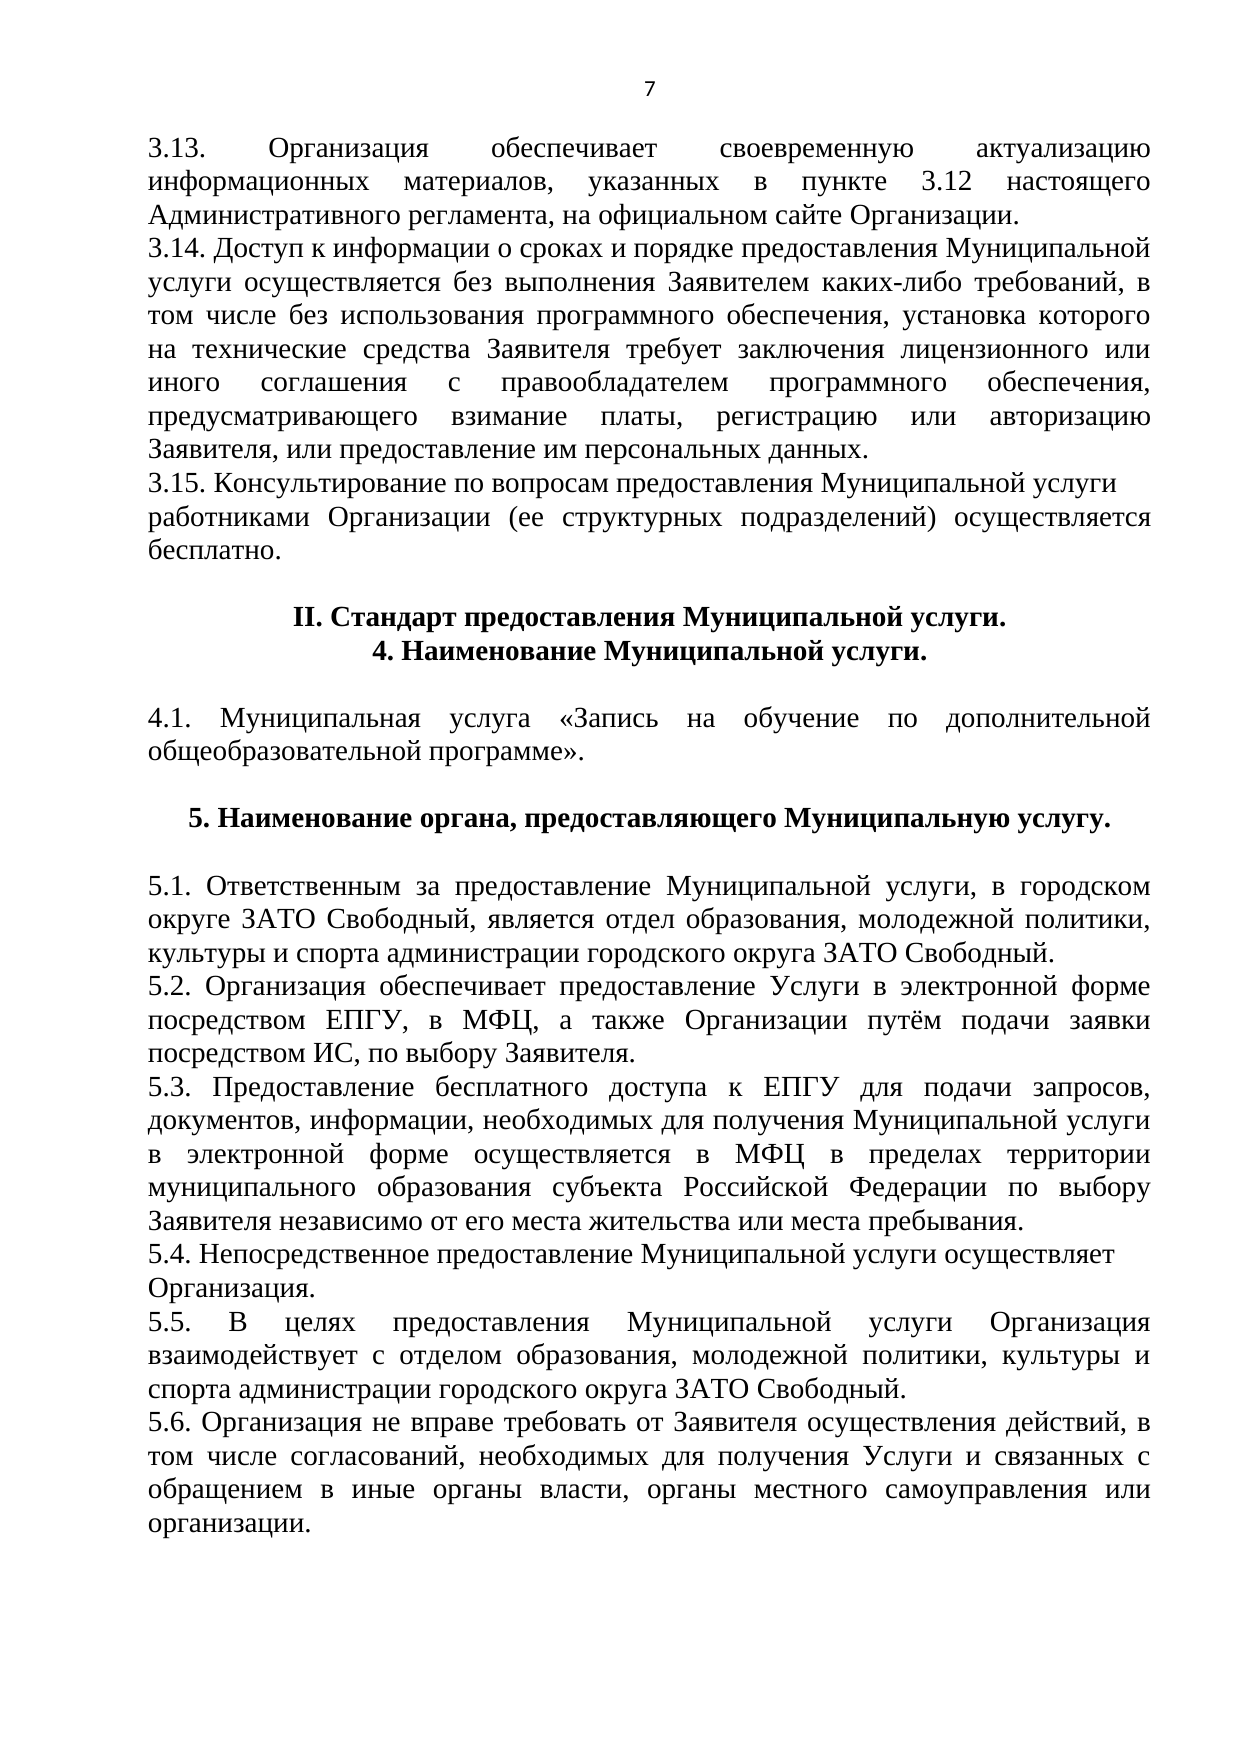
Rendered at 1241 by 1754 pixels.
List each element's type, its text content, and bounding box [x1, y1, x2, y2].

text 5.6. Организация не вправе требовать от Заявителя осуществления действий, в том числе согласований, необходимых для получения Услуги и связанных с обращением в иные органы власти, органы местного самоуправления или организации. [148, 1404, 1152, 1538]
text 5.3. Предоставление бесплатного доступа к ЕПГУ для подачи запросов, документов, информации, необходимых для получения Муниципальной услуги в электронной форме осуществляется в МФЦ в пределах территории муниципального образования субъекта Российской Федерации по выбору Заявителя независимо от его места жительства или места пребывания. [148, 1069, 1152, 1237]
text 4.1. Муниципальная услуга «Запись на обучение по дополнительной общеобразовательной программе». [148, 700, 1152, 767]
text 5. Наименование органа, предоставляющего Муниципальную услугу. [148, 801, 1152, 834]
text 5.4. Непосредственное предоставление Муниципальной услуги осуществляет [148, 1237, 1152, 1270]
text 3.13. Организация обеспечивает своевременную актуализацию информационных материалов, указанных в пункте 3.12 настоящего Административного регламента, на официальном сайте Организации. [148, 130, 1152, 230]
text Организация. [148, 1270, 1152, 1304]
text работниками Организации (ее структурных подразделений) осуществляется бесплатно. [148, 499, 1152, 566]
text 3.15. Консультирование по вопросам предоставления Муниципальной услуги [148, 465, 1152, 499]
text II. Стандарт предоставления Муниципальной услуги. [148, 599, 1152, 633]
text 5.2. Организация обеспечивает предоставление Услуги в электронной форме посредством ЕПГУ, в МФЦ, а также Организации путём подачи заявки посредством ИС, по выбору Заявителя. [148, 968, 1152, 1069]
text 5.1. Ответственным за предоставление Муниципальной услуги, в городском округе ЗАТО Свободный, является отдел образования, молодежной политики, культуры и спорта администрации городского округа ЗАТО Свободный. [148, 868, 1152, 968]
text 3.14. Доступ к информации о сроках и порядке предоставления Муниципальной услуги осуществляется без выполнения Заявителем каких-либо требований, в том числе без использования программного обеспечения, установка которого на технические средства Заявителя требует заключения лицензионного или иного соглашения с правообладателем программного обеспечения, предусматривающего взимание платы, регистрацию или авторизацию Заявителя, или предоставление им персональных данных. [148, 230, 1152, 465]
text 5.5. В целях предоставления Муниципальной услуги Организация взаимодействует с отделом образования, молодежной политики, культуры и спорта администрации городского округа ЗАТО Свободный. [148, 1304, 1152, 1404]
text 4. Наименование Муниципальной услуги. [148, 633, 1152, 666]
